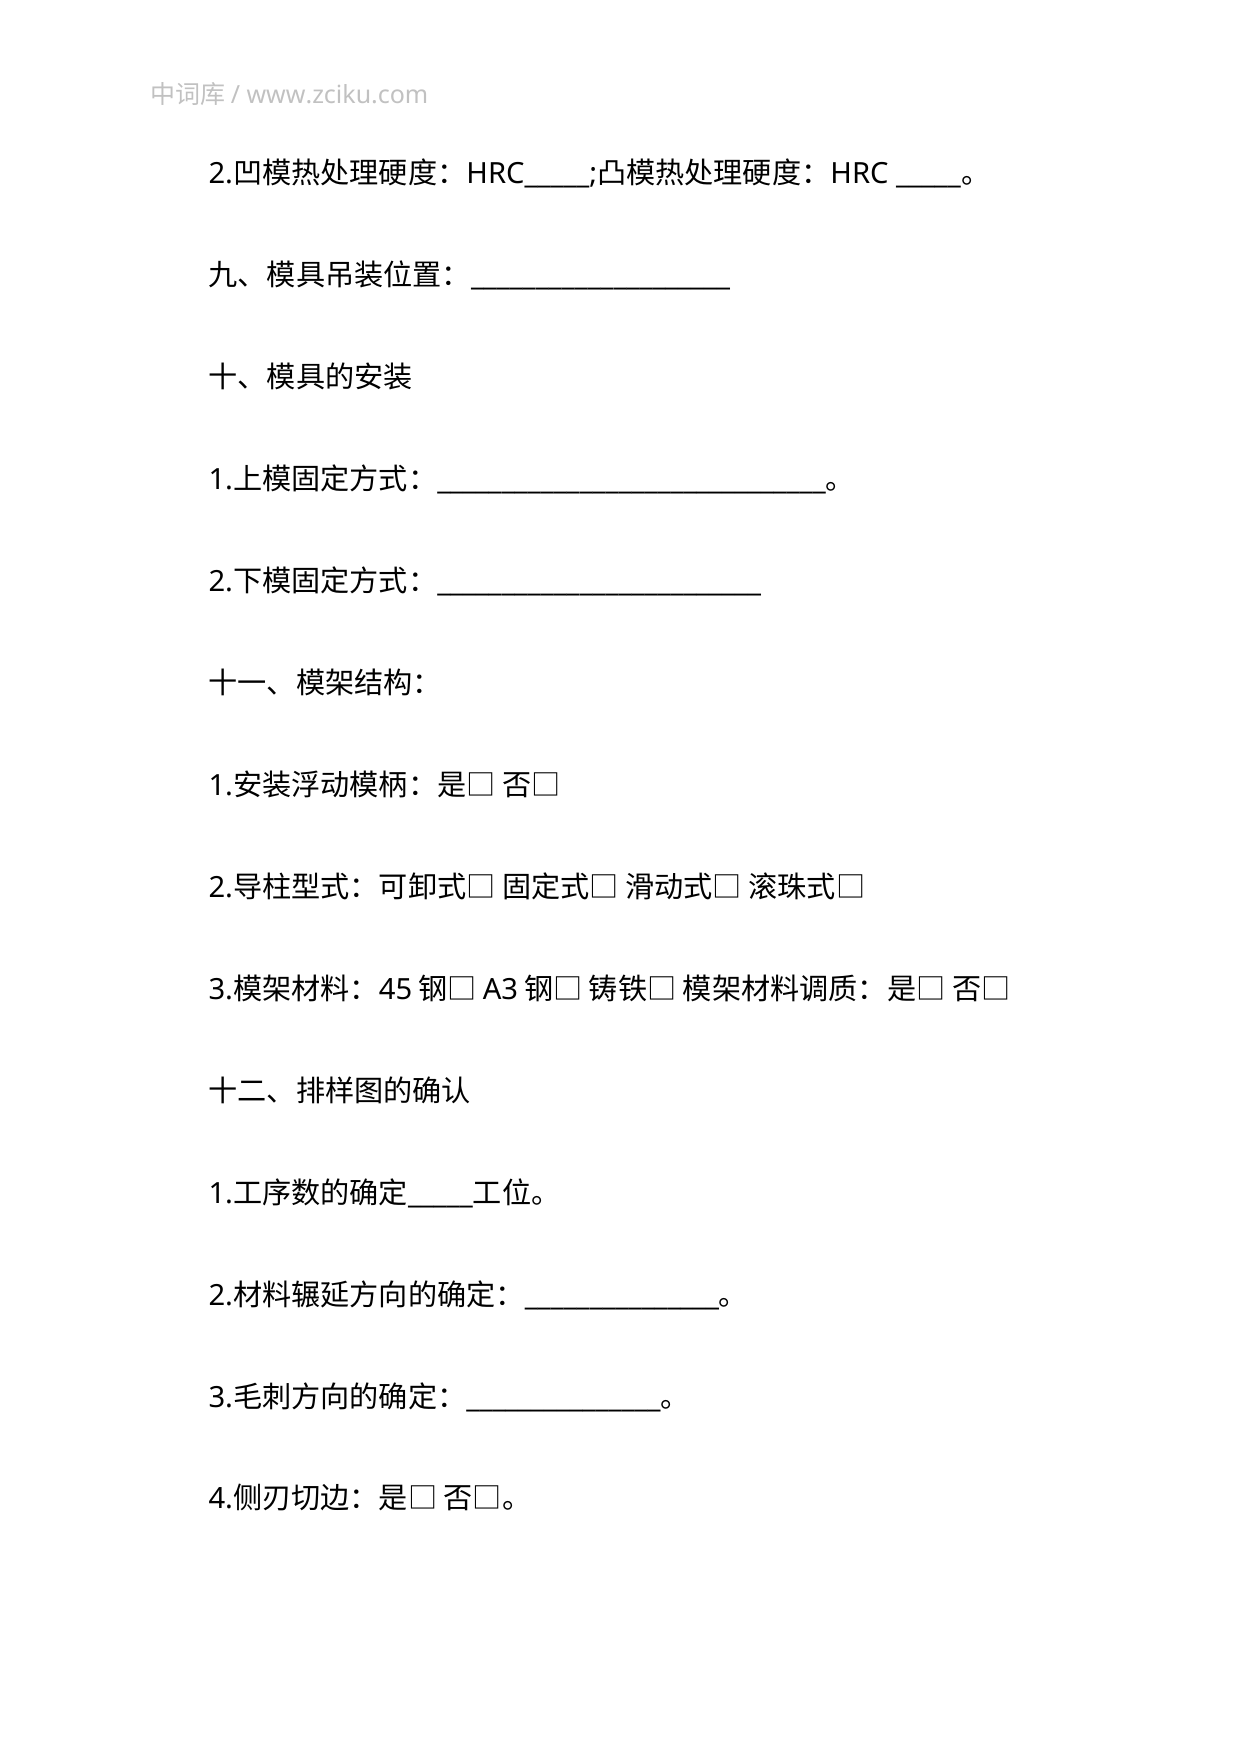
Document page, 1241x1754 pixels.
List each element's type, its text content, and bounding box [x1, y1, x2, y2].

text 九、模具吊装位置：____________________ [150, 252, 1090, 294]
text 2.下模固定方式：_________________________ [150, 558, 1090, 600]
text 1.工序数的确定_____工位。 [150, 1169, 1090, 1212]
text 1.上模固定方式：______________________________。 [150, 456, 1090, 498]
text 2.导柱型式：可卸式□ 固定式□ 滑动式□ 滚珠式□ [150, 863, 1090, 906]
text 1.安装浮动模柄：是□ 否□ [150, 761, 1090, 804]
text 十、模具的安装 [150, 354, 1090, 396]
text 2.凹模热处理硬度：HRC_____;凸模热处理硬度：HRC _____。 [150, 150, 1090, 192]
text 3.模架材料：45钢□ A3钢□ 铸铁□ 模架材料调质：是□ 否□ [150, 965, 1090, 1008]
text 十二、排样图的确认 [150, 1067, 1090, 1110]
text 3.毛刺方向的确定：_______________。 [150, 1373, 1090, 1416]
text 十一、模架结构： [150, 660, 1090, 702]
text 2.材料辗延方向的确定：_______________。 [150, 1271, 1090, 1313]
text 4.侧刃切边：是□ 否□。 [150, 1475, 1090, 1517]
